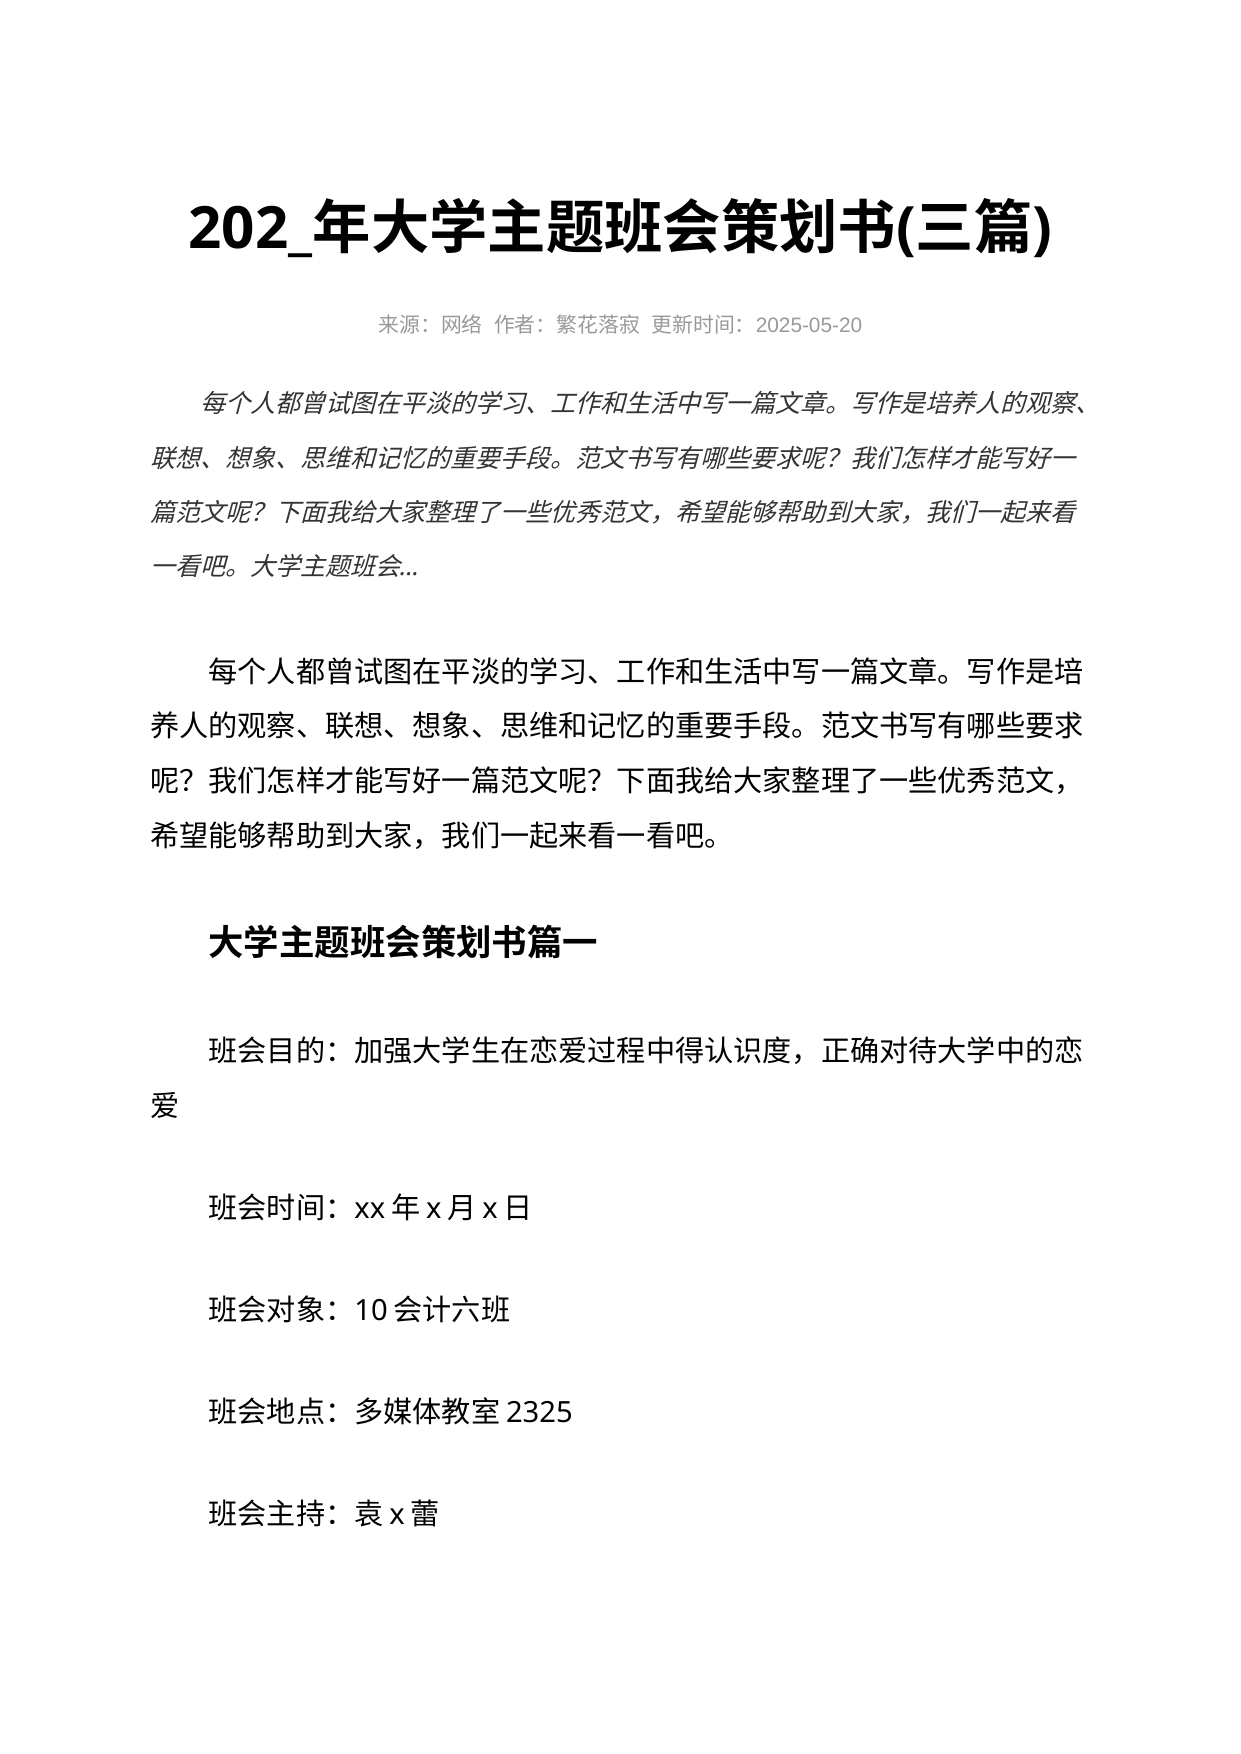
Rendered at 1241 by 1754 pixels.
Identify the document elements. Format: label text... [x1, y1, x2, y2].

text 班会时间：xx年x月x日 [150, 1185, 1090, 1227]
text 来源：网络 作者：繁花落寂 更新时间：2025-05-20 [150, 313, 1090, 337]
text 班会主持：袁x蕾 [150, 1491, 1090, 1533]
subtitle 202_年大学主题班会策划书(三篇) [150, 181, 1090, 266]
text 班会目的：加强大学生在恋爱过程中得认识度，正确对待大学中的恋爱 [150, 1028, 1090, 1125]
text 大学主题班会策划书篇一 [150, 914, 1090, 966]
text 班会地点：多媒体教室2325 [150, 1389, 1090, 1431]
text 班会对象：10会计六班 [150, 1287, 1090, 1329]
text 每个人都曾试图在平淡的学习、工作和生活中写一篇文章。写作是培养人的观察、联想、想象、思维和记忆的重要手段。范文书写有哪些要求呢？我们怎样才能写好一篇范文呢？下面我给大家整理了一些优秀范文，希望能够帮助到大家，我们一起来看一看吧。 [150, 648, 1090, 855]
text 每个人都曾试图在平淡的学习、工作和生活中写一篇文章。写作是培养人的观察、联想、想象、思维和记忆的重要手段。范文书写有哪些要求呢？我们怎样才能写好一篇范文呢？下面我给大家整理了一些优秀范文，希望能够帮助到大家，我们一起来看一看吧。大学主题班会... [150, 384, 1090, 583]
